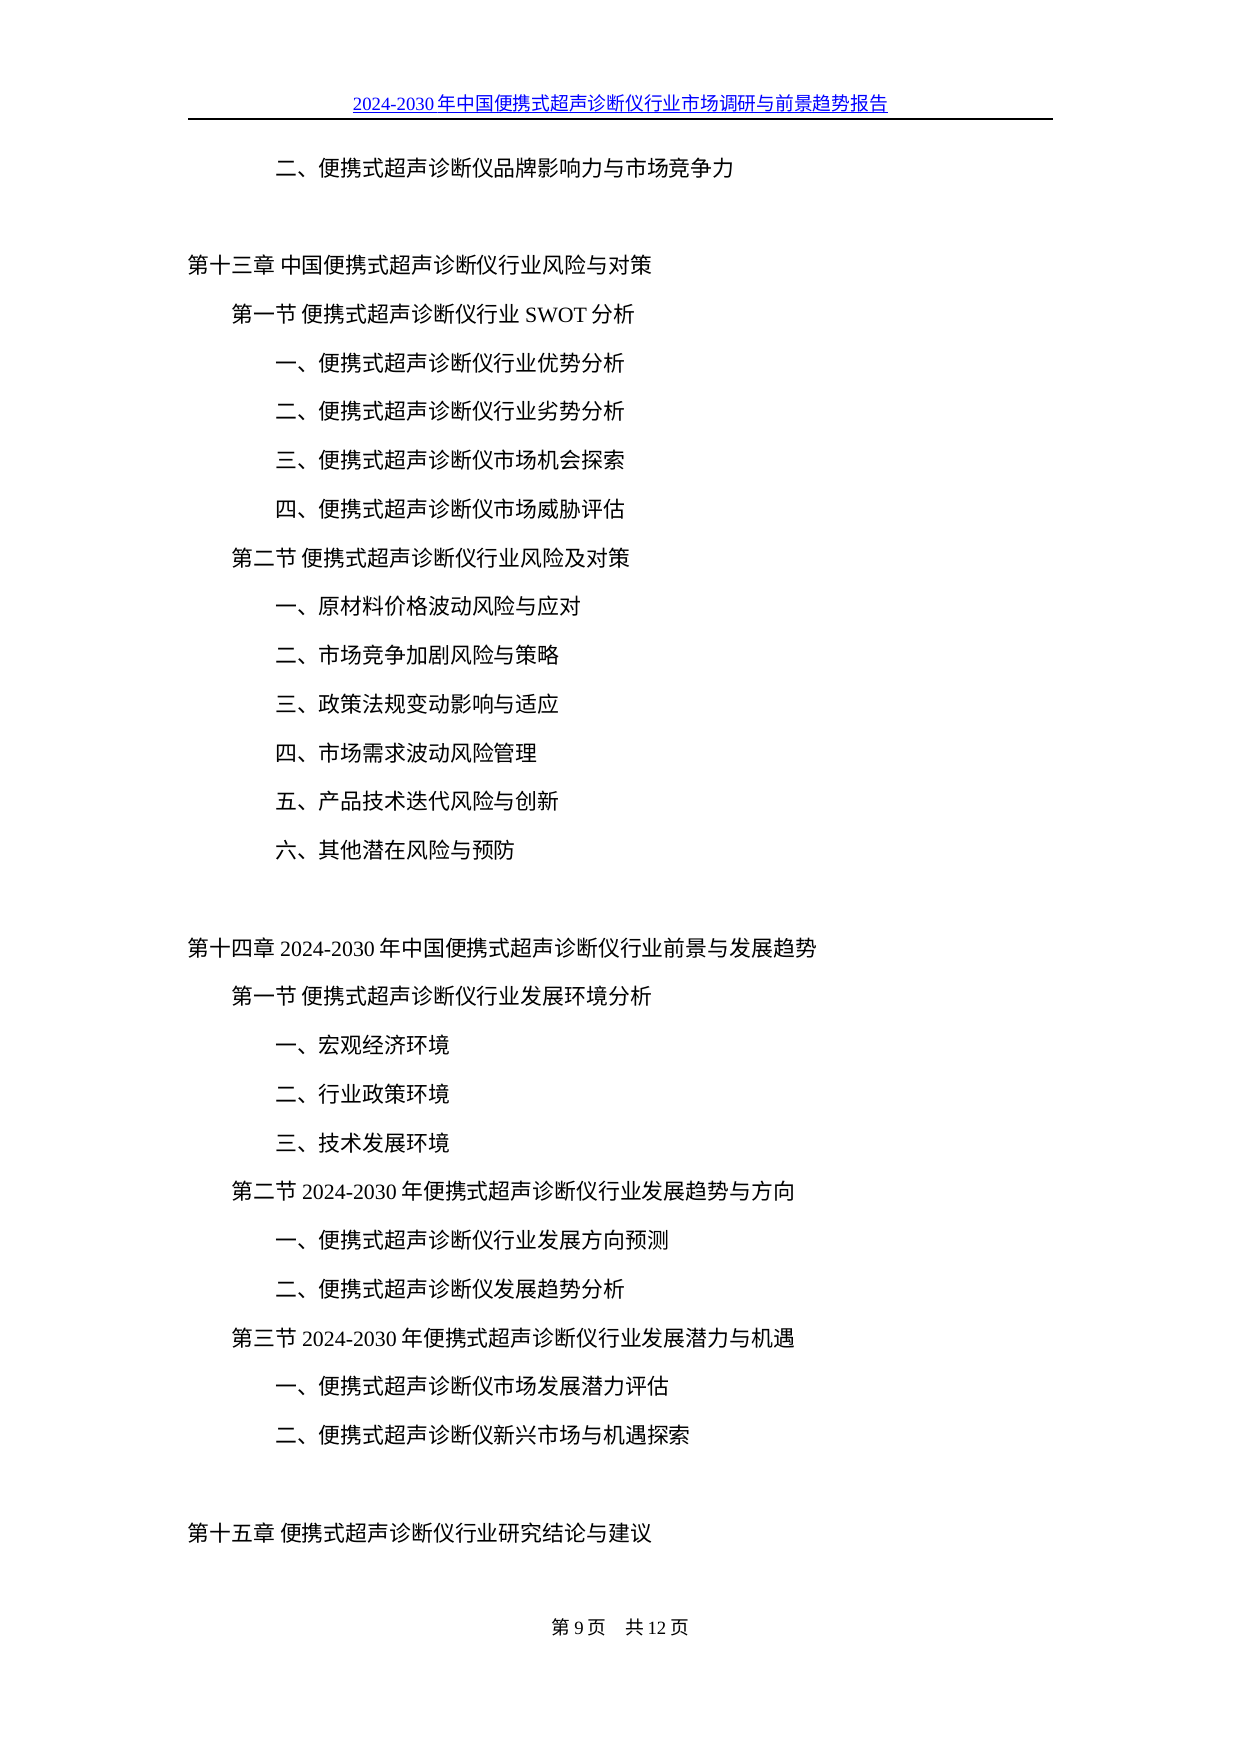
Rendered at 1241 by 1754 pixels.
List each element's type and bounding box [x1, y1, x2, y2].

text [187, 150, 1053, 1548]
